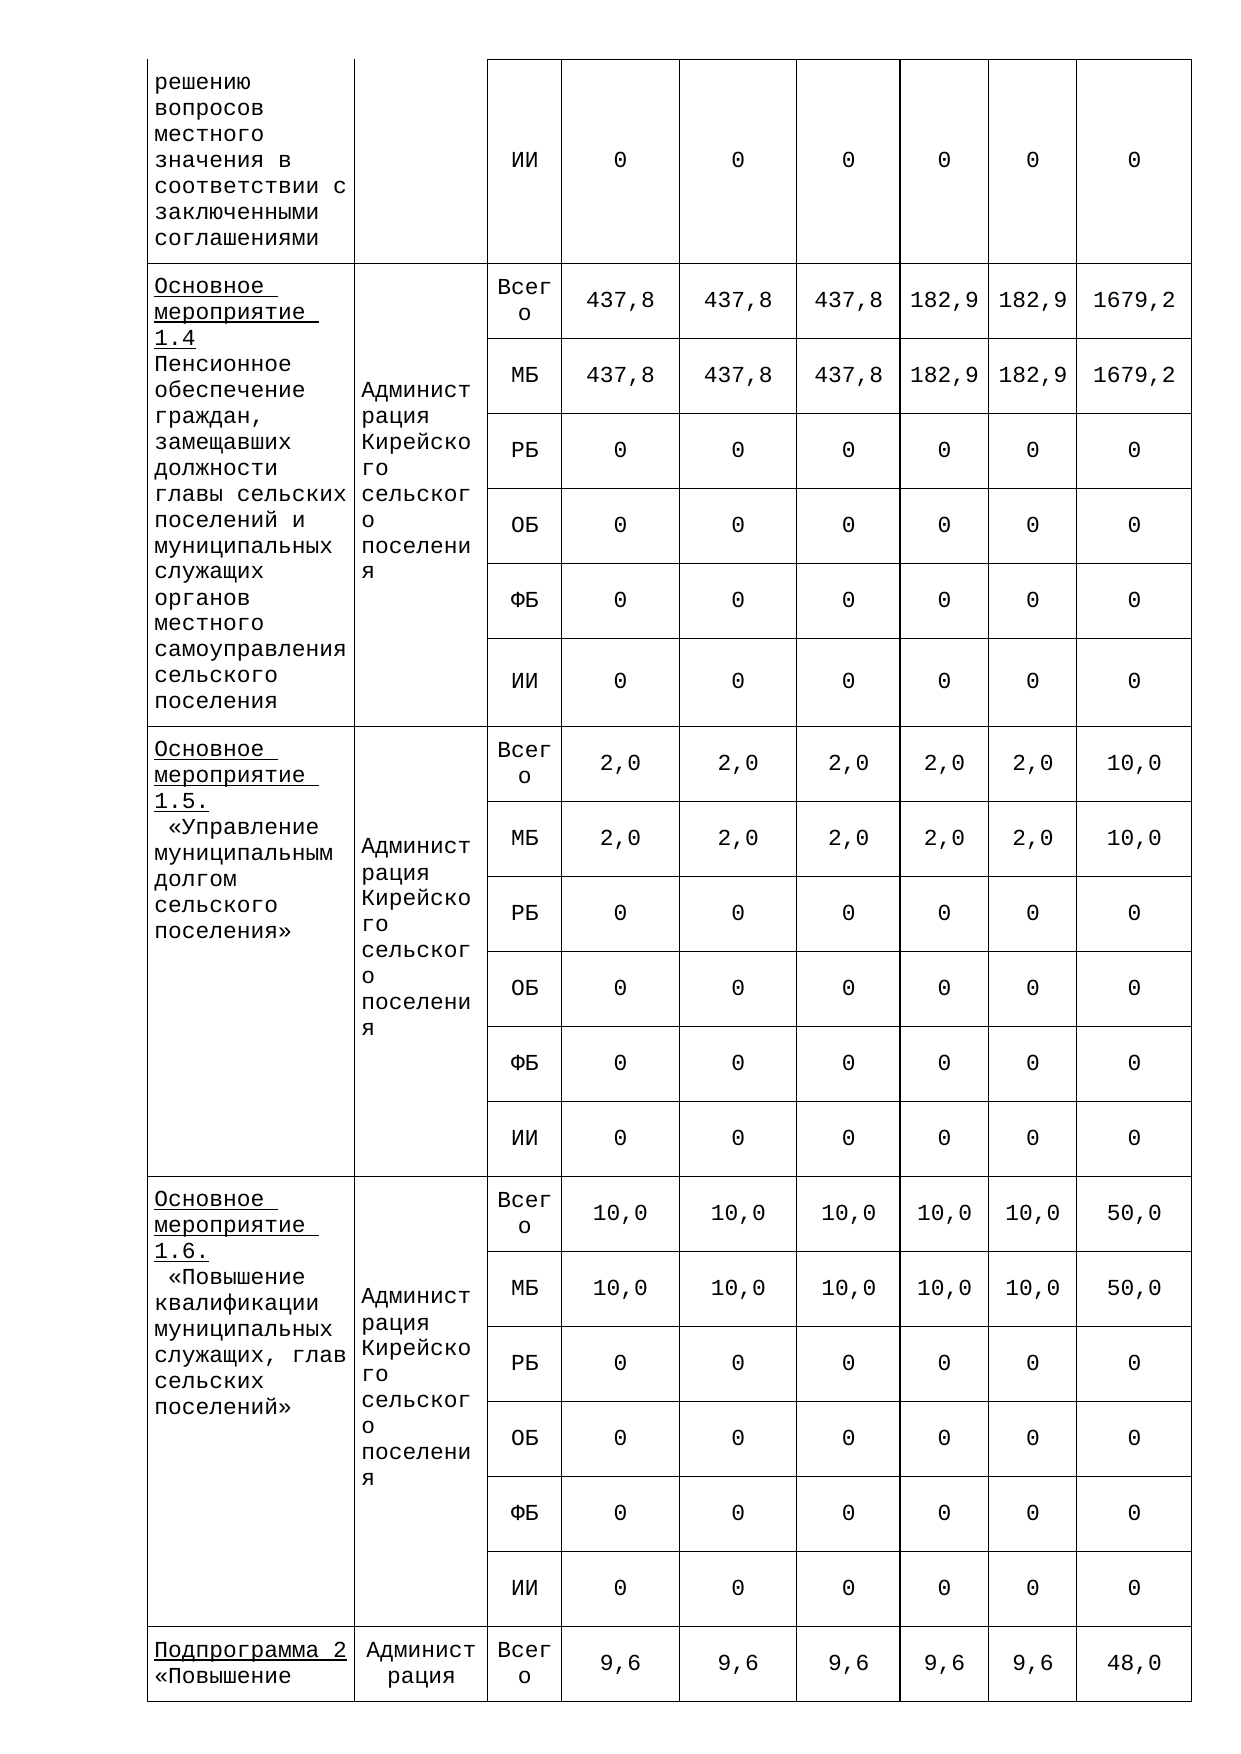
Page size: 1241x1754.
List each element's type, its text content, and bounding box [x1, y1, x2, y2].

table_cell 0 [1077, 639, 1191, 726]
table_cell 0 [1077, 1402, 1191, 1476]
table_cell 0 [562, 1402, 679, 1476]
table_cell 0 [797, 877, 899, 951]
table_cell 50,0 [1077, 1252, 1191, 1326]
table_cell 0 [989, 1477, 1076, 1551]
table_cell 0 [901, 489, 988, 563]
table_cell ОБ [488, 952, 561, 1026]
table_cell 0 [680, 1027, 796, 1101]
table_cell 1679,2 [1077, 339, 1191, 413]
table_cell 0 [797, 639, 899, 726]
table_cell 9,6 [680, 1627, 796, 1701]
table_cell 0 [797, 1027, 899, 1101]
table_cell 1679,2 [1077, 264, 1191, 338]
table_cell 0 [989, 1552, 1076, 1626]
table_cell 10,0 [901, 1252, 988, 1326]
table_cell 0 [1077, 1477, 1191, 1551]
table_cell 0 [562, 877, 679, 951]
table_cell 0 [797, 952, 899, 1026]
table_cell 48,0 [1077, 1627, 1191, 1701]
table_cell Всего [488, 1177, 561, 1251]
table_cell 0 [989, 639, 1076, 726]
table_cell МБ [488, 339, 561, 413]
table_cell 182,9 [989, 339, 1076, 413]
table_cell ФБ [488, 1477, 561, 1551]
table_cell 0 [562, 414, 679, 488]
table_cell 0 [562, 489, 679, 563]
table_cell 2,0 [680, 727, 796, 801]
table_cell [355, 1627, 487, 1701]
table_cell 2,0 [797, 727, 899, 801]
table_cell 0 [989, 564, 1076, 638]
table_cell 0 [901, 1102, 988, 1176]
table_cell 10,0 [680, 1252, 796, 1326]
table_cell 0 [901, 1027, 988, 1101]
table_cell 0 [797, 414, 899, 488]
table_cell ИИ [488, 60, 561, 263]
table_cell 0 [680, 1102, 796, 1176]
table_cell 9,6 [901, 1627, 988, 1701]
table_cell 0 [562, 1027, 679, 1101]
table_cell Основное мероприятие 1.6. «Повышение квалификации муниципальных служащих, глав сельских поселений» [148, 1177, 354, 1626]
table_cell 10,0 [797, 1252, 899, 1326]
table_cell 0 [1077, 489, 1191, 563]
table_cell 0 [1077, 952, 1191, 1026]
table_cell 0 [680, 489, 796, 563]
table_cell 0 [680, 1477, 796, 1551]
table_cell 2,0 [797, 802, 899, 876]
table_cell 0 [901, 1327, 988, 1401]
table_cell 0 [989, 1027, 1076, 1101]
table_cell 182,9 [901, 339, 988, 413]
table_cell 0 [680, 414, 796, 488]
table_cell 0 [797, 1477, 899, 1551]
table_cell 10,0 [797, 1177, 899, 1251]
table_cell ОБ [488, 489, 561, 563]
table_cell 0 [989, 1402, 1076, 1476]
table_cell 9,6 [797, 1627, 899, 1701]
table_cell 0 [680, 60, 796, 263]
table_cell 0 [901, 1477, 988, 1551]
table_cell Администрация Кирейского сельского поселения [355, 727, 487, 1176]
table_cell 2,0 [989, 802, 1076, 876]
table_cell 9,6 [562, 1627, 679, 1701]
table_cell 2,0 [989, 727, 1076, 801]
table_cell Всего [488, 727, 561, 801]
table_cell 0 [901, 1552, 988, 1626]
table_cell 0 [797, 1327, 899, 1401]
table_cell Основное мероприятие 1.5. «Управление муниципальным долгом сельского поселения» [148, 727, 354, 1176]
table_cell 0 [1077, 1102, 1191, 1176]
table_cell 0 [901, 952, 988, 1026]
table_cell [355, 1177, 487, 1626]
table_cell 0 [680, 1327, 796, 1401]
table_cell ИИ [488, 1552, 561, 1626]
table_cell 0 [989, 1102, 1076, 1176]
table_cell 0 [562, 564, 679, 638]
table_cell 0 [562, 60, 679, 263]
table_cell 437,8 [797, 339, 899, 413]
table_cell 10,0 [989, 1252, 1076, 1326]
table_cell 0 [680, 564, 796, 638]
table_cell РБ [488, 414, 561, 488]
table_cell 0 [1077, 1327, 1191, 1401]
table_cell 0 [680, 639, 796, 726]
table_cell РБ [488, 1327, 561, 1401]
table_cell ИИ [488, 639, 561, 726]
table_cell ИИ [488, 1102, 561, 1176]
table_cell 0 [562, 1477, 679, 1551]
table_cell 10,0 [562, 1252, 679, 1326]
table_cell 0 [901, 60, 988, 263]
table_cell 10,0 [1077, 802, 1191, 876]
table_cell 0 [562, 1552, 679, 1626]
table_cell 2,0 [680, 802, 796, 876]
table_cell ФБ [488, 1027, 561, 1101]
table_cell 0 [989, 414, 1076, 488]
table_cell 10,0 [1077, 727, 1191, 801]
table_cell ФБ [488, 564, 561, 638]
table_cell МБ [488, 802, 561, 876]
table_cell 0 [680, 952, 796, 1026]
table_cell 10,0 [680, 1177, 796, 1251]
table_cell Всего [488, 264, 561, 338]
table_cell ОБ [488, 1402, 561, 1476]
table_cell 0 [989, 489, 1076, 563]
table_cell Всего [488, 1627, 561, 1701]
table_cell 0 [989, 1327, 1076, 1401]
table_cell 0 [680, 1552, 796, 1626]
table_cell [148, 1627, 354, 1701]
table_cell 2,0 [562, 727, 679, 801]
table_cell 10,0 [562, 1177, 679, 1251]
table_cell 437,8 [680, 339, 796, 413]
table_cell 182,9 [901, 264, 988, 338]
table_cell 0 [1077, 1027, 1191, 1101]
table_cell 10,0 [989, 1177, 1076, 1251]
table_cell 0 [1077, 60, 1191, 263]
table_cell 0 [1077, 877, 1191, 951]
table_cell 0 [901, 564, 988, 638]
table_cell 0 [680, 1402, 796, 1476]
table_cell 0 [797, 1402, 899, 1476]
table_cell 0 [901, 639, 988, 726]
table_cell 0 [562, 1327, 679, 1401]
table_cell 0 [989, 952, 1076, 1026]
table_cell 437,8 [680, 264, 796, 338]
table_cell 0 [989, 877, 1076, 951]
table_cell 2,0 [562, 802, 679, 876]
table_cell 0 [680, 877, 796, 951]
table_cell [355, 264, 487, 726]
table_cell 0 [901, 877, 988, 951]
table_cell 0 [989, 60, 1076, 263]
table_cell 0 [797, 564, 899, 638]
table_cell 2,0 [901, 802, 988, 876]
table_cell РБ [488, 877, 561, 951]
table_cell 182,9 [989, 264, 1076, 338]
table_cell 0 [562, 639, 679, 726]
table_cell МБ [488, 1252, 561, 1326]
table_cell 0 [797, 60, 899, 263]
table_cell 0 [1077, 564, 1191, 638]
table_cell 10,0 [901, 1177, 988, 1251]
table_cell 0 [797, 1102, 899, 1176]
table_cell 0 [1077, 414, 1191, 488]
table_cell 437,8 [797, 264, 899, 338]
table_cell 437,8 [562, 339, 679, 413]
table_cell Основное мероприятие 1.4 Пенсионное обеспечение граждан, замещавших должности главы сельских поселений и муниципальных служащих органов местного самоуправления сельского поселения [148, 264, 354, 726]
table_cell 9,6 [989, 1627, 1076, 1701]
table_cell 0 [797, 1552, 899, 1626]
table_cell 0 [562, 1102, 679, 1176]
table_cell 437,8 [562, 264, 679, 338]
table_cell 0 [1077, 1552, 1191, 1626]
table_cell 0 [562, 952, 679, 1026]
table_cell 50,0 [1077, 1177, 1191, 1251]
table_cell 0 [901, 414, 988, 488]
table_cell 0 [797, 489, 899, 563]
table_cell 2,0 [901, 727, 988, 801]
table_cell 0 [901, 1402, 988, 1476]
